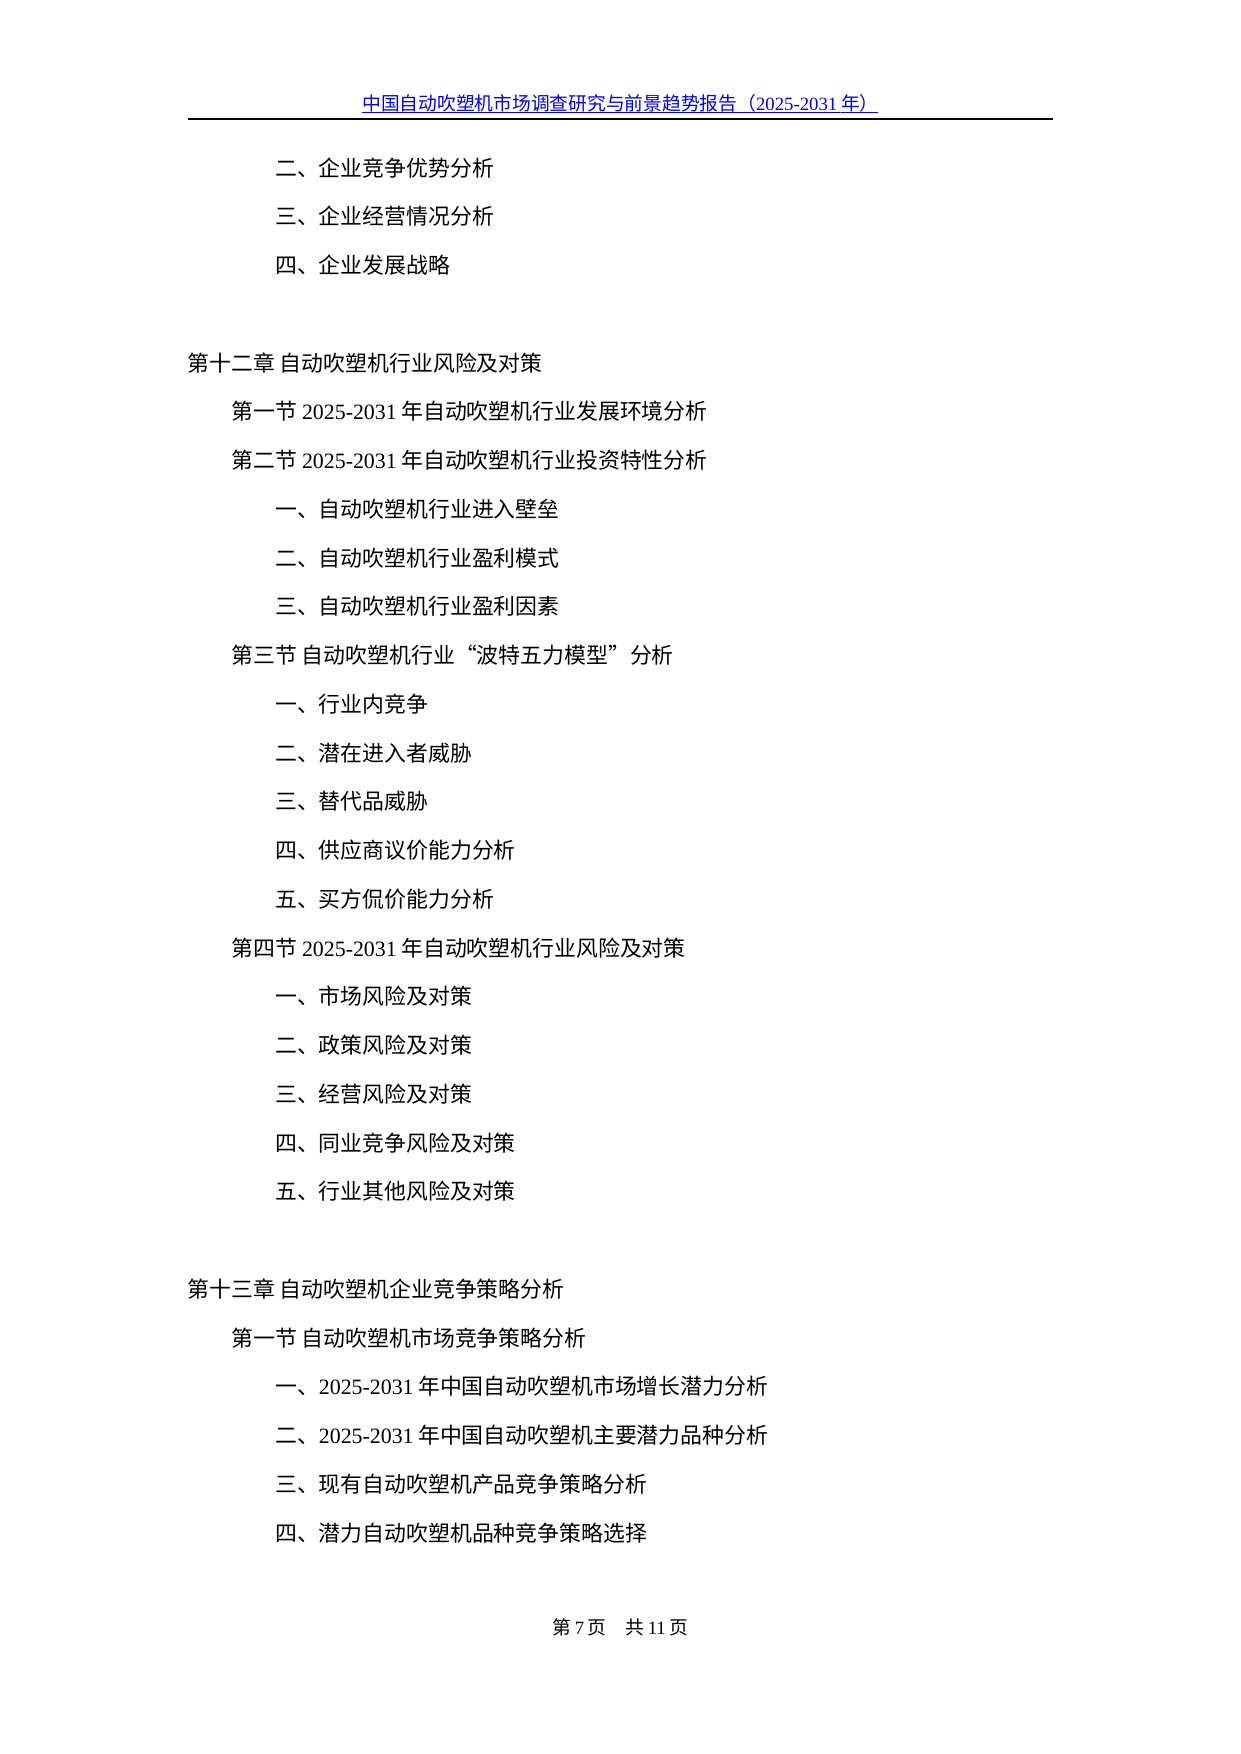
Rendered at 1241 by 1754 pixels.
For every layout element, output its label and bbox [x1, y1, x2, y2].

text [187, 150, 1053, 1548]
